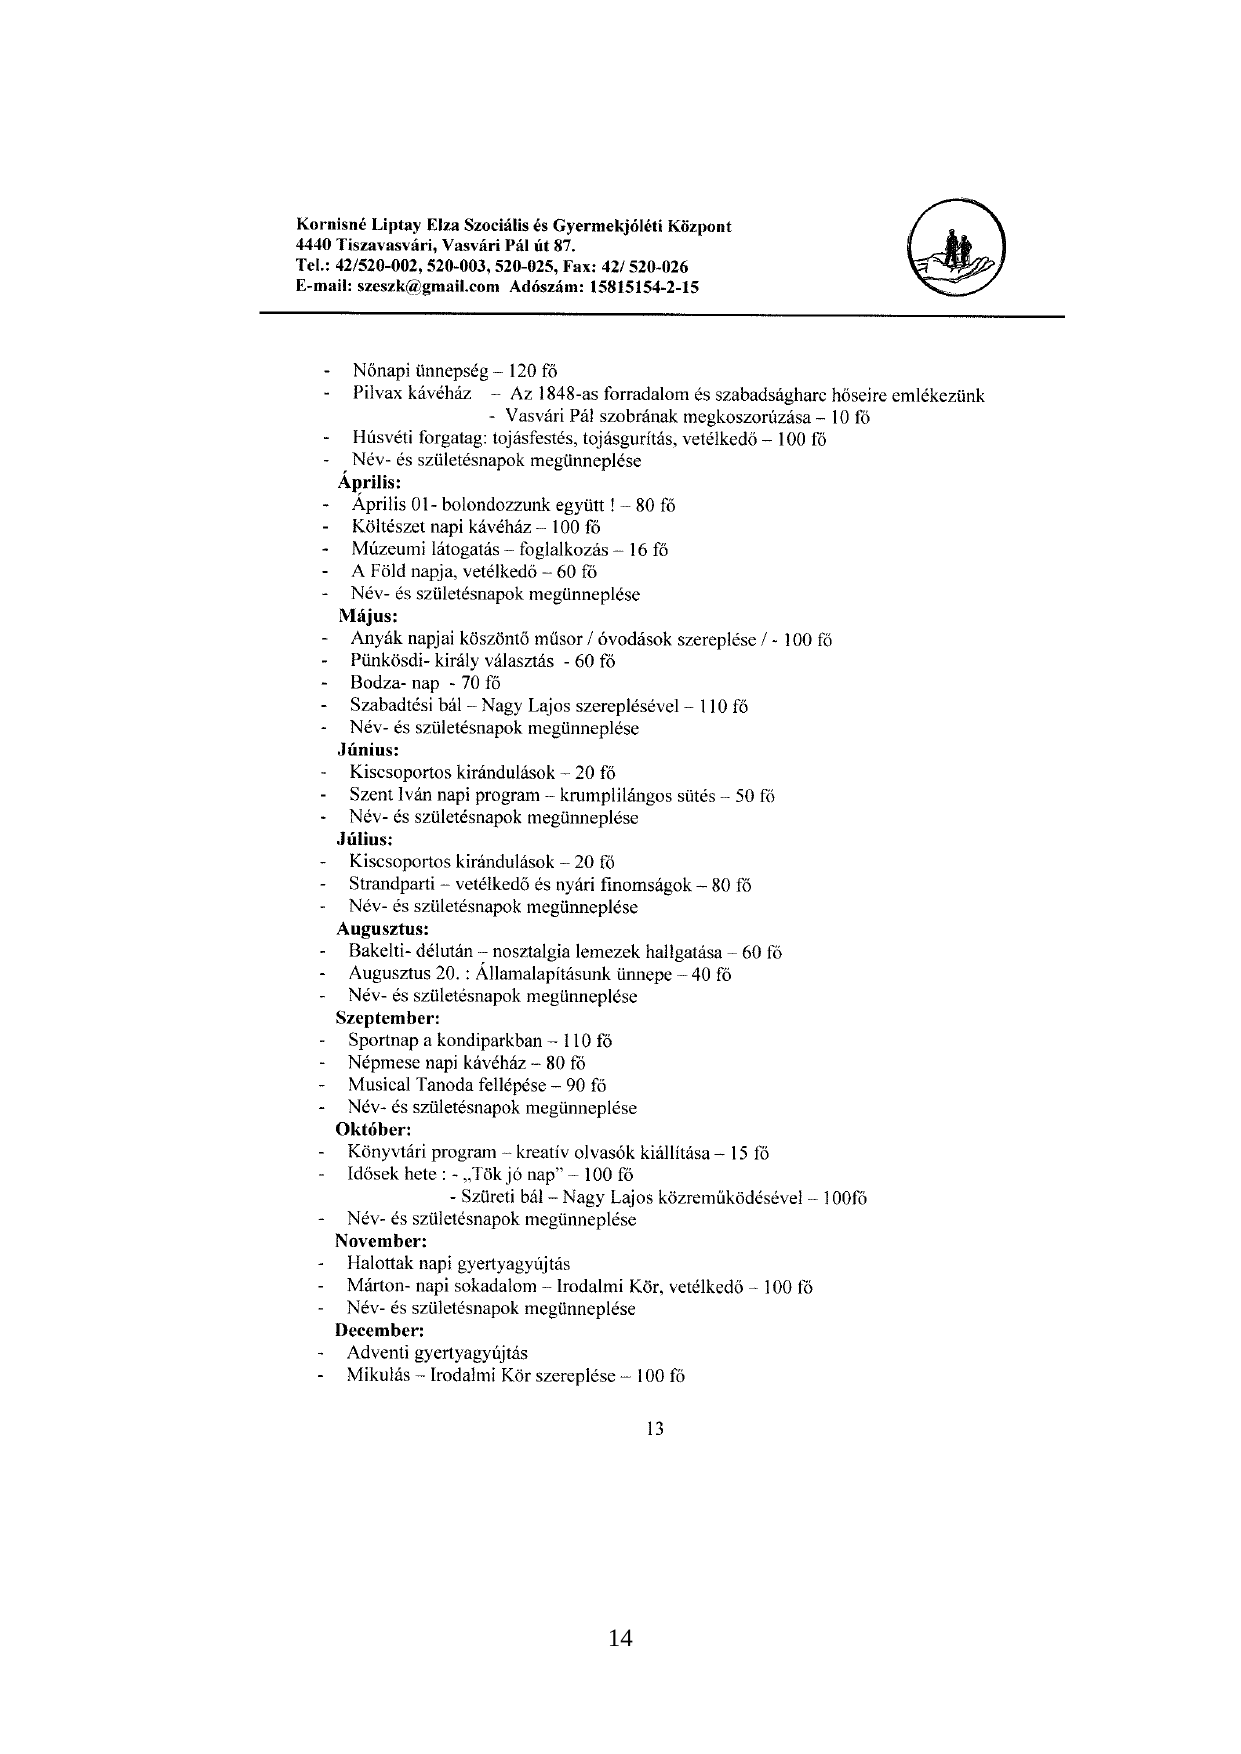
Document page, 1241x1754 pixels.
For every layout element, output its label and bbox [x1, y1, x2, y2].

picture [185, 147, 1145, 1503]
